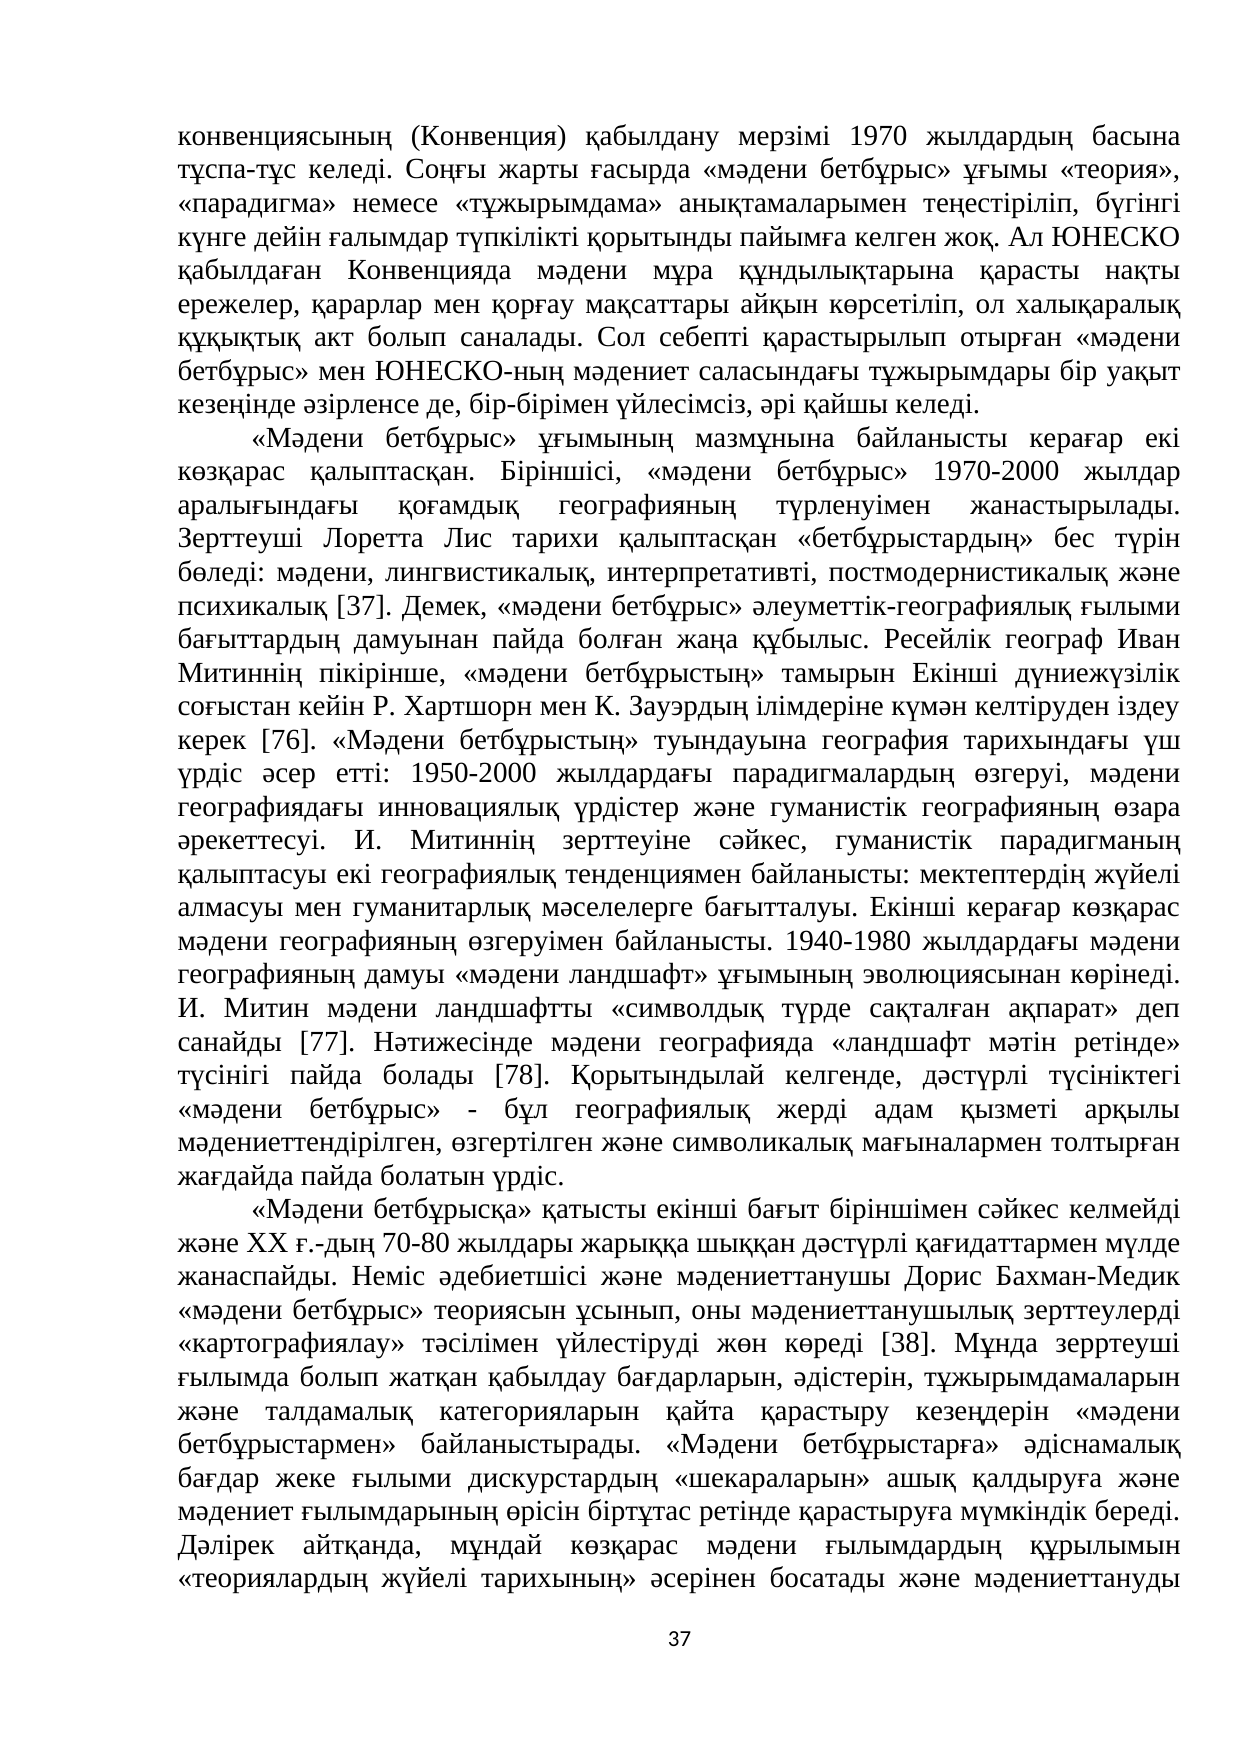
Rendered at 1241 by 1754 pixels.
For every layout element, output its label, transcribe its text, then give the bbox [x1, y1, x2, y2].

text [177, 118, 1181, 420]
text «Мәдени бетбұрыс» ұғымының мазмұнына байланысты керағар екі көзқарас қалыптасқан. Біріншісі, «мәдени бетбұрыс» 1970-2000 жылдар аралығындағы қоғамдық географияның түрленуімен жанастырылады. Зерттеуші Лоретта Лис тарихи қалыптасқан «бетбұрыстардың» бес түрін бөледі: мәдени, лингвистикалық, интерпретативті, постмодернистикалық және психикалық [37]. Демек, «мәдени бетбұрыс» әлеуметтік-географиялық ғылыми бағыттардың дамуынан пайда болған жаңа құбылыс. Ресейлік географ Иван Митиннің пікірінше, «мәдени бетбұрыстың» тамырын Екінші дүниежүзілік соғыстан кейін Р. Хартшорн мен К. Зауэрдың ілімдеріне күмән келтіруден іздеу керек [76]. «Мәдени бетбұрыстың» туындауына география тарихындағы үш үрдіс әсер етті: 1950-2000 жылдардағы парадигмалардың өзгеруі, мәдени географиядағы инновациялық үрдістер және гуманистік географияның өзара әрекеттесуі. И. Митиннің зерттеуіне сәйкес, гуманистік парадигманың қалыптасуы екі географиялық тенденциямен байланысты: мектептердің жүйелі алмасуы мен гуманитарлық мәселелерге бағытталуы. Екінші керағар көзқарас мәдени географияның өзгеруімен байланысты. 1940-1980 жылдардағы мәдени географияның дамуы «мәдени ландшафт» ұғымының эволюциясынан көрінеді. И. Митин мәдени ландшафтты «символдық түрде сақталған ақпарат» деп санайды [77]. Нәтижесінде мәдени географияда «ландшафт мәтін ретінде» түсінігі пайда болады [78]. Қорытындылай келгенде, дәстүрлі түсініктегі «мәдени бетбұрыс» - бұл географиялық жерді адам қызметі арқылы мәдениеттендірілген, өзгертілген және символикалық мағыналармен толтырған жағдайда пайда болатын үрдіс. [177, 420, 1181, 1191]
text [177, 1191, 1181, 1594]
